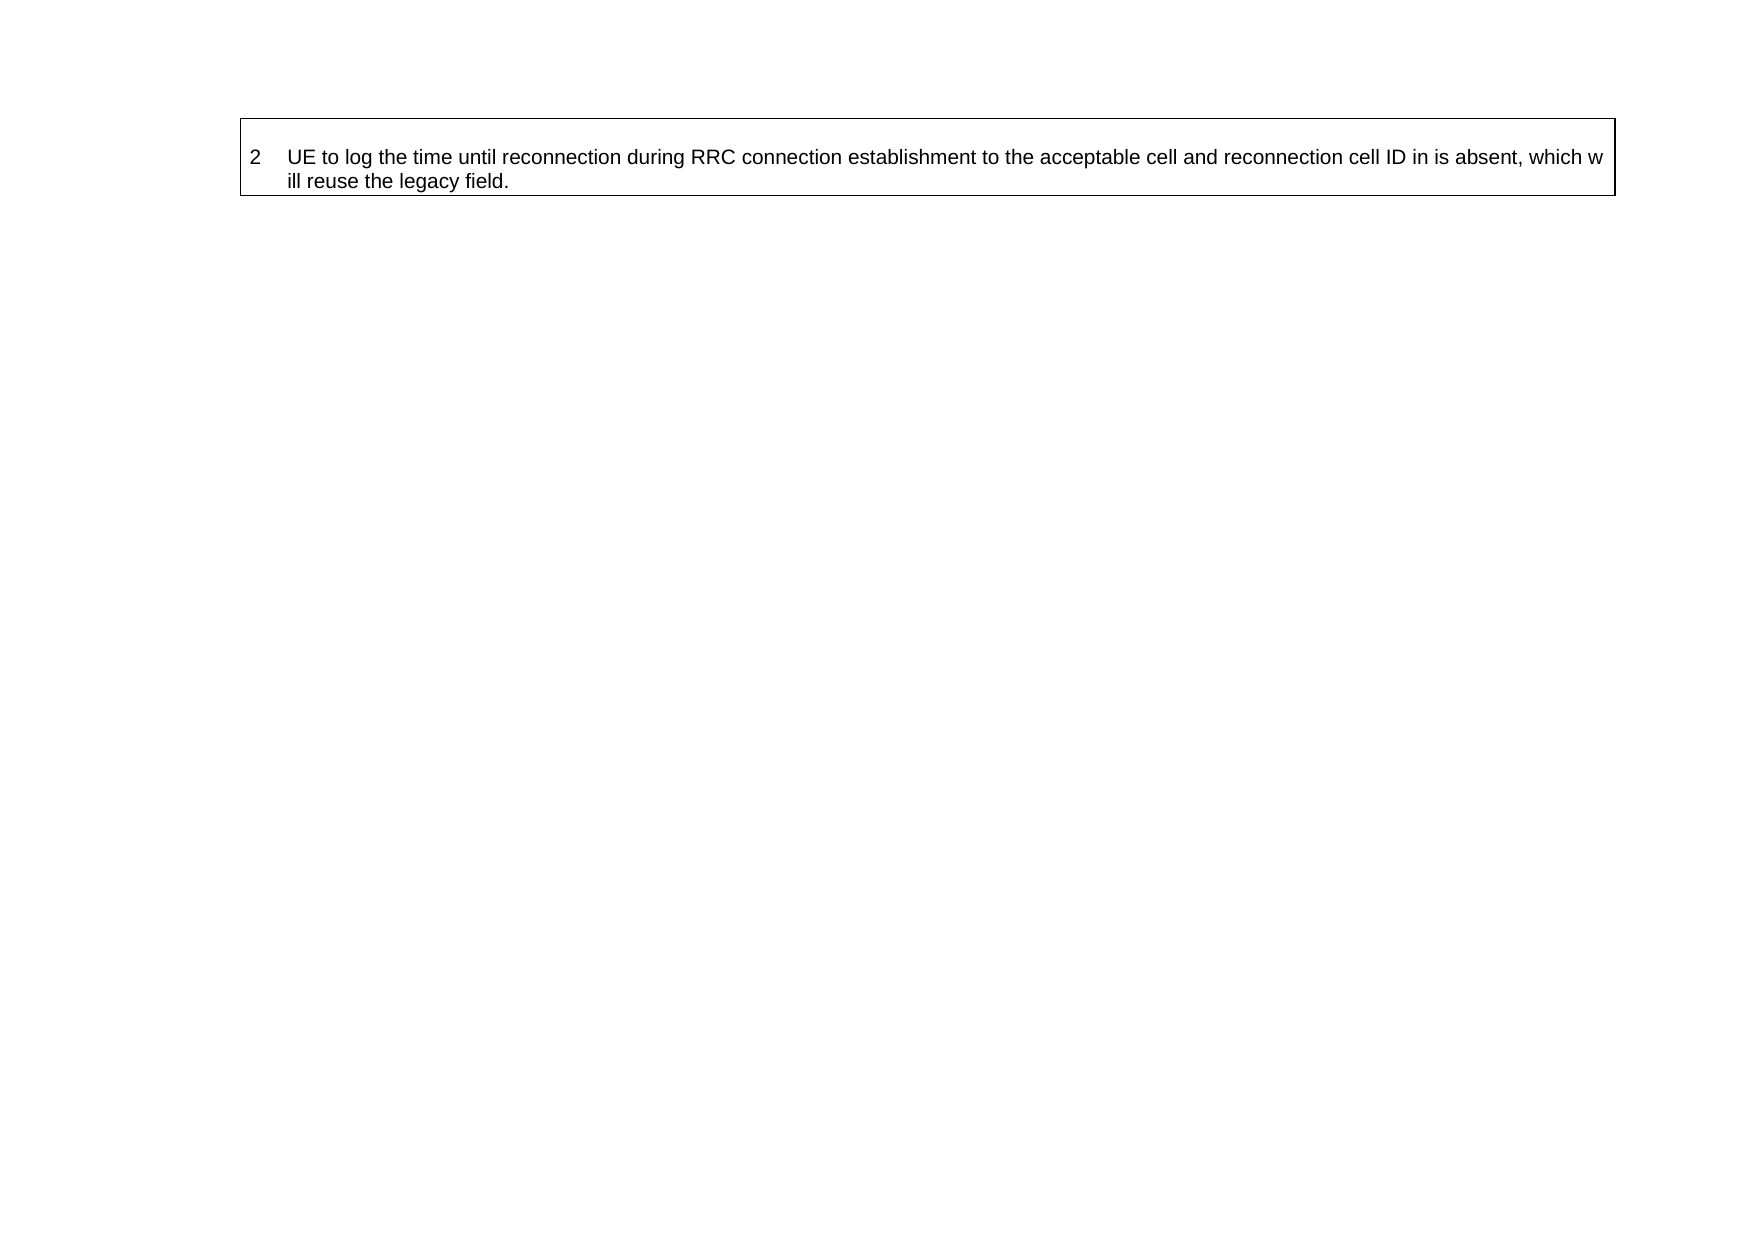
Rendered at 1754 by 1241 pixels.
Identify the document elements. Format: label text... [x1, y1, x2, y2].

text 2 UE to log the time until reconnection during RRC connection establishment to the acceptable cell and reconnection cell ID in is absent, which will reuse the legacy field. [241, 142, 1614, 195]
